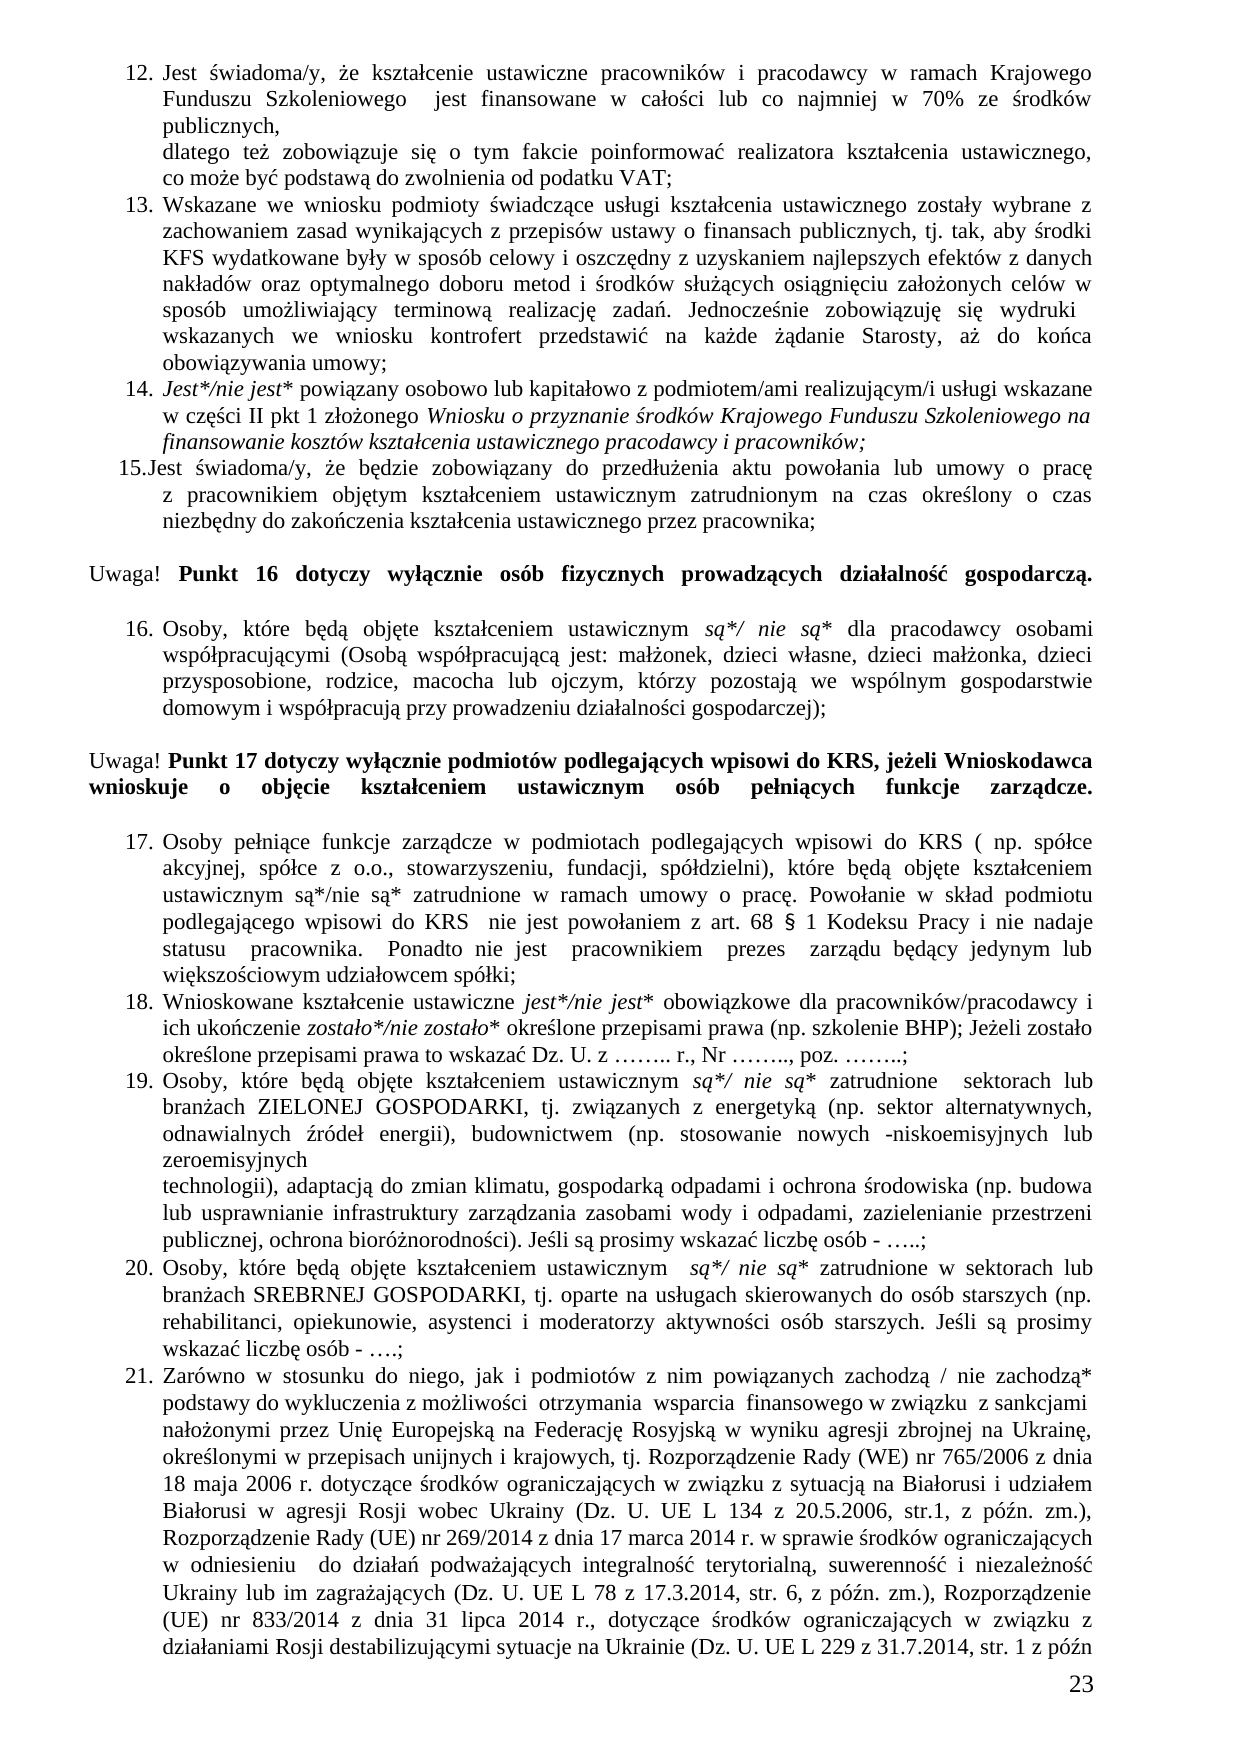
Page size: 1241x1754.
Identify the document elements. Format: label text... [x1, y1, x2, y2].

list Osoby, które będą objęte kształceniem ustawicznym są*/ nie są* dla pracodawcy osobami współpracującymi (Osobą współpracującą jest: małżonek, dzieci własne, dzieci małżonka, dzieci przysposobione, rodzice, macocha lub ojczym, którzy pozostają we wspólnym gospodarstwie domowym i współpracują przy prowadzeniu działalności gospodarczej); [125, 615, 1094, 720]
list Wnioskowane kształcenie ustawiczne jest*/nie jest* obowiązkowe dla pracowników/pracodawcy i ich ukończenie zostało*/nie zostało* określone przepisami prawa (np. szkolenie BHP); Jeżeli zostało określone przepisami prawa to wskazać Dz. U. z …….. r., Nr …….., poz. ……..; [125, 988, 1094, 1067]
list Osoby, które będą objęte kształceniem ustawicznym są*/ nie są* zatrudnione sektorach lub branżach ZIELONEJ GOSPODARKI, tj. związanych z energetyką (np. sektor alternatywnych, odnawialnych źródeł energii), budownictwem (np. stosowanie nowych -niskoemisyjnych lub zeroemisyjnych [125, 1067, 1094, 1172]
list Uwaga! Punkt 17 dotyczy wyłącznie podmiotów podlegających wpisowi do KRS, jeżeli Wnioskodawca wnioskuje o objęcie kształceniem ustawicznym osób pełniących funkcje zarządcze. [89, 747, 1094, 828]
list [162, 1416, 1094, 1659]
list Uwaga! Punkt 16 dotyczy wyłącznie osób fizycznych prowadzących działalność gospodarczą. [89, 560, 1094, 615]
list Jest świadoma/y, że będzie zobowiązany do przedłużenia aktu powołania lub umowy o pracę z pracownikiem objętym kształceniem ustawicznym zatrudnionym na czas określony o czas niezbędny do zakończenia kształcenia ustawicznego przez pracownika; [118, 454, 1094, 533]
list Osoby, które będą objęte kształceniem ustawicznym są*/ nie są* zatrudnione w sektorach lub branżach SREBRNEJ GOSPODARKI, tj. oparte na usługach skierowanych do osób starszych (np. rehabilitanci, opiekunowie, asystenci i moderatorzy aktywności osób starszych. Jeśli są prosimy wskazać liczbę osób - ….; [125, 1254, 1094, 1361]
list Jest*/nie jest* powiązany osobowo lub kapitałowo z podmiotem/ami realizującym/i usługi wskazane w części II pkt 1 złożonego Wniosku o przyznanie środków Krajowego Funduszu Szkoleniowego na finansowanie kosztów kształcenia ustawicznego pracodawcy i pracowników; [125, 375, 1094, 454]
list technologii), adaptacją do zmian klimatu, gospodarką odpadami i ochrona środowiska (np. budowa lub usprawnianie infrastruktury zarządzania zasobami wody i odpadami, zazielenianie przestrzeni publicznej, ochrona bioróżnorodności). Jeśli są prosimy wskazać liczbę osób - …..; [162, 1172, 1094, 1253]
list Zarówno w stosunku do niego, jak i podmiotów z nim powiązanych zachodzą / nie zachodzą* podstawy do wykluczenia z możliwości otrzymania wsparcia finansowego w związku z sankcjami [125, 1362, 1094, 1415]
list Osoby pełniące funkcje zarządcze w podmiotach podlegających wpisowi do KRS ( np. spółce akcyjnej, spółce z o.o., stowarzyszeniu, fundacji, spółdzielni), które będą objęte kształceniem ustawicznym są*/nie są* zatrudnione w ramach umowy o pracę. Powołanie w skład podmiotu podlegającego wpisowi do KRS nie jest powołaniem z art. 68 § 1 Kodeksu Pracy i nie nadaje statusu pracownika. Ponadto nie jest pracownikiem prezes zarządu będący jedynym lub większościowym udziałowcem spółki; [125, 828, 1094, 988]
list Jest świadoma/y, że kształcenie ustawiczne pracowników i pracodawcy w ramach Krajowego Funduszu Szkoleniowego jest finansowane w całości lub co najmniej w 70% ze środków publicznych, [125, 59, 1094, 138]
list dlatego też zobowiązuje się o tym fakcie poinformować realizatora kształcenia ustawicznego, co może być podstawą do zwolnienia od podatku VAT; [162, 138, 1094, 191]
list Wskazane we wniosku podmioty świadczące usługi kształcenia ustawicznego zostały wybrane z zachowaniem zasad wynikających z przepisów ustawy o finansach publicznych, tj. tak, aby środki KFS wydatkowane były w sposób celowy i oszczędny z uzyskaniem najlepszych efektów z danych nakładów oraz optymalnego doboru metod i środków służących osiągnięciu założonych celów w sposób umożliwiający terminową realizację zadań. Jednocześnie zobowiązuję się wydruki wskazanych we wniosku kontrofert przedstawić na każde żądanie Starosty, aż do końca obowiązywania umowy; [125, 191, 1094, 375]
